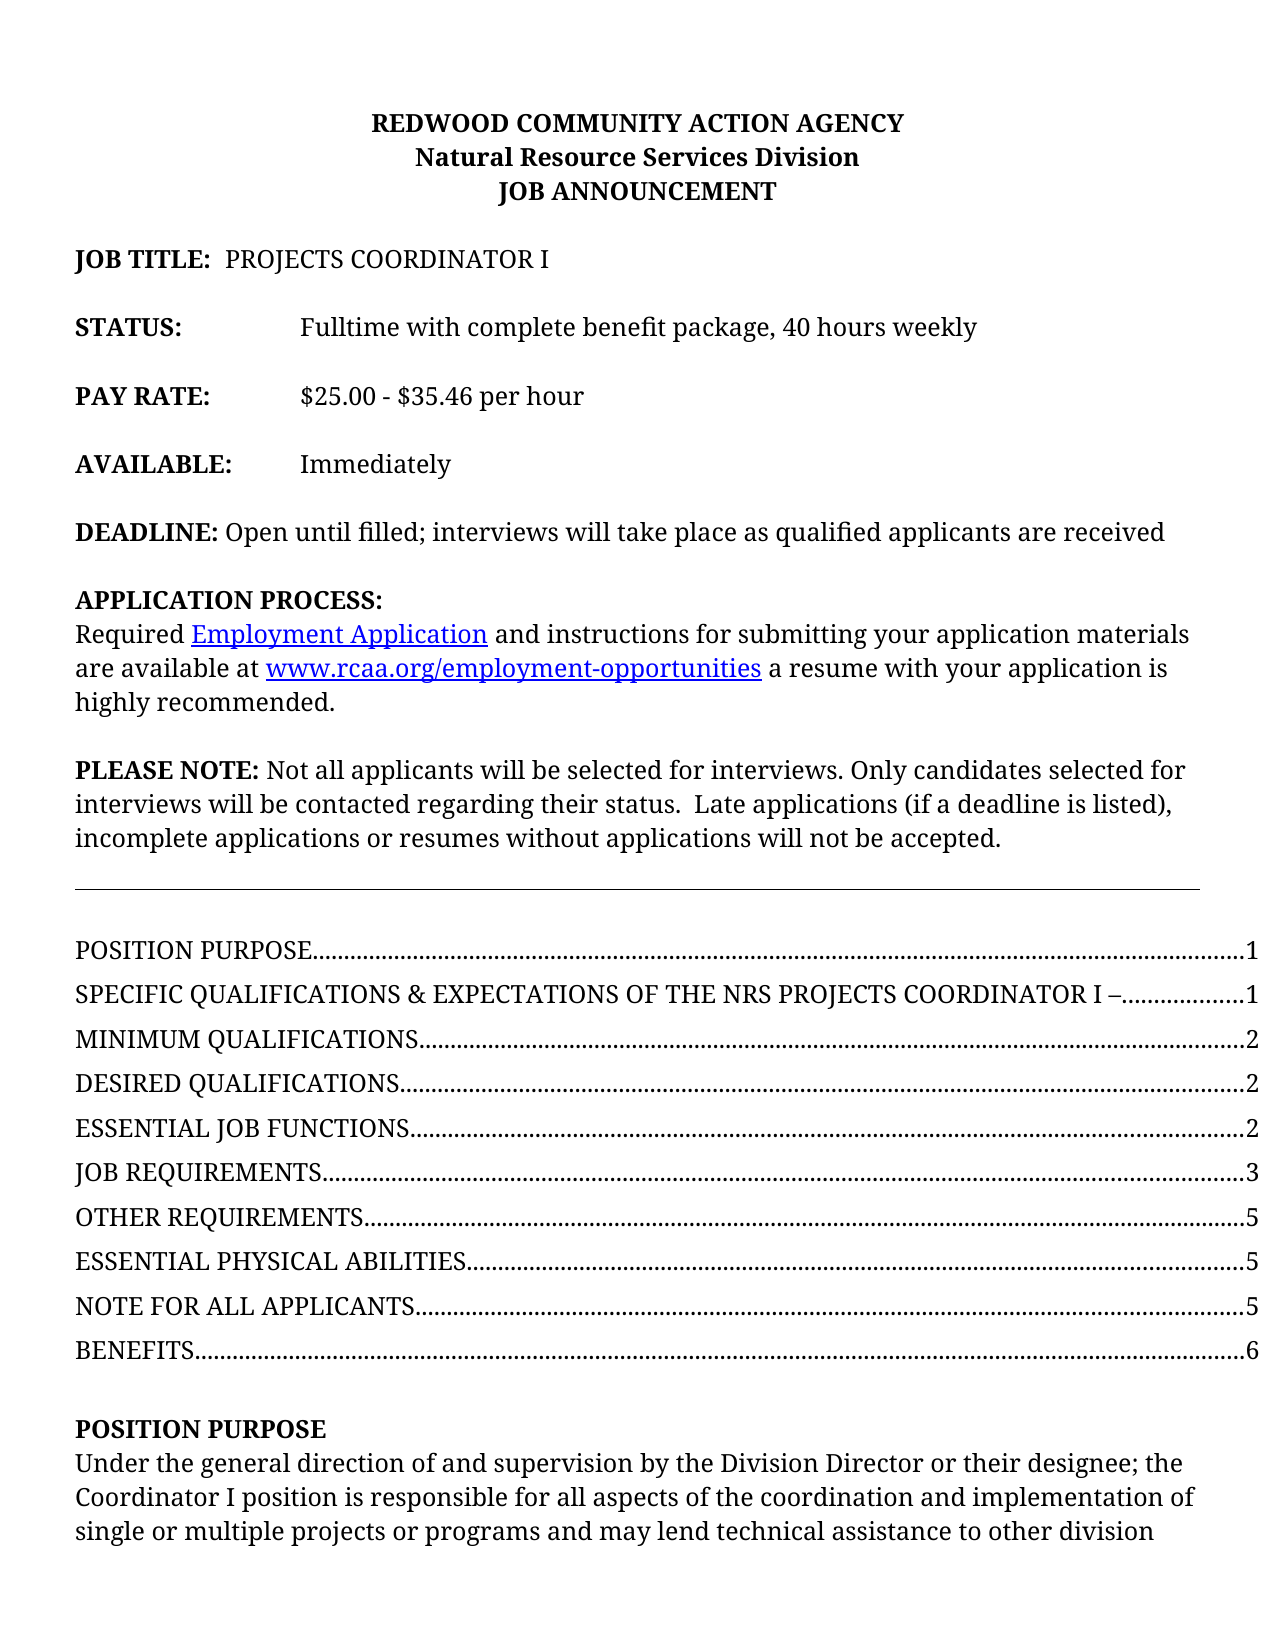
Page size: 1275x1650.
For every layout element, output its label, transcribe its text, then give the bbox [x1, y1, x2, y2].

text STATUS: Fulltime with complete benefit package, 40 hours weekly [75, 310, 1200, 344]
text AVAILABLE: Immediately [75, 446, 1200, 480]
text Required Employment Application and instructions for submitting your application materials are available at www.rcaa.org/employment-opportunities a resume with your application is highly recommended. [75, 617, 1200, 719]
text DEADLINE: Open until filled; interviews will take place as qualified applicants are received [75, 514, 1200, 548]
text JOB ANNOUNCEMENT [75, 174, 1200, 208]
text Natural Resource Services Division [75, 140, 1200, 174]
text PAY RATE: $25.00 - $35.46 per hour [75, 378, 1200, 412]
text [75, 1445, 1200, 1548]
subtitle POSITION PURPOSE [75, 1411, 1200, 1445]
text JOB TITLE: PROJECTS COORDINATOR I [75, 242, 1200, 276]
title REDWOOD COMMUNITY ACTION AGENCY [75, 106, 1200, 140]
text APPLICATION PROCESS: [75, 582, 1200, 617]
text PLEASE NOTE: Not all applicants will be selected for interviews. Only candidates selected for interviews will be contacted regarding their status. Late applications (if a deadline is listed), incomplete applications or resumes without applications will not be accepted. [75, 753, 1200, 855]
